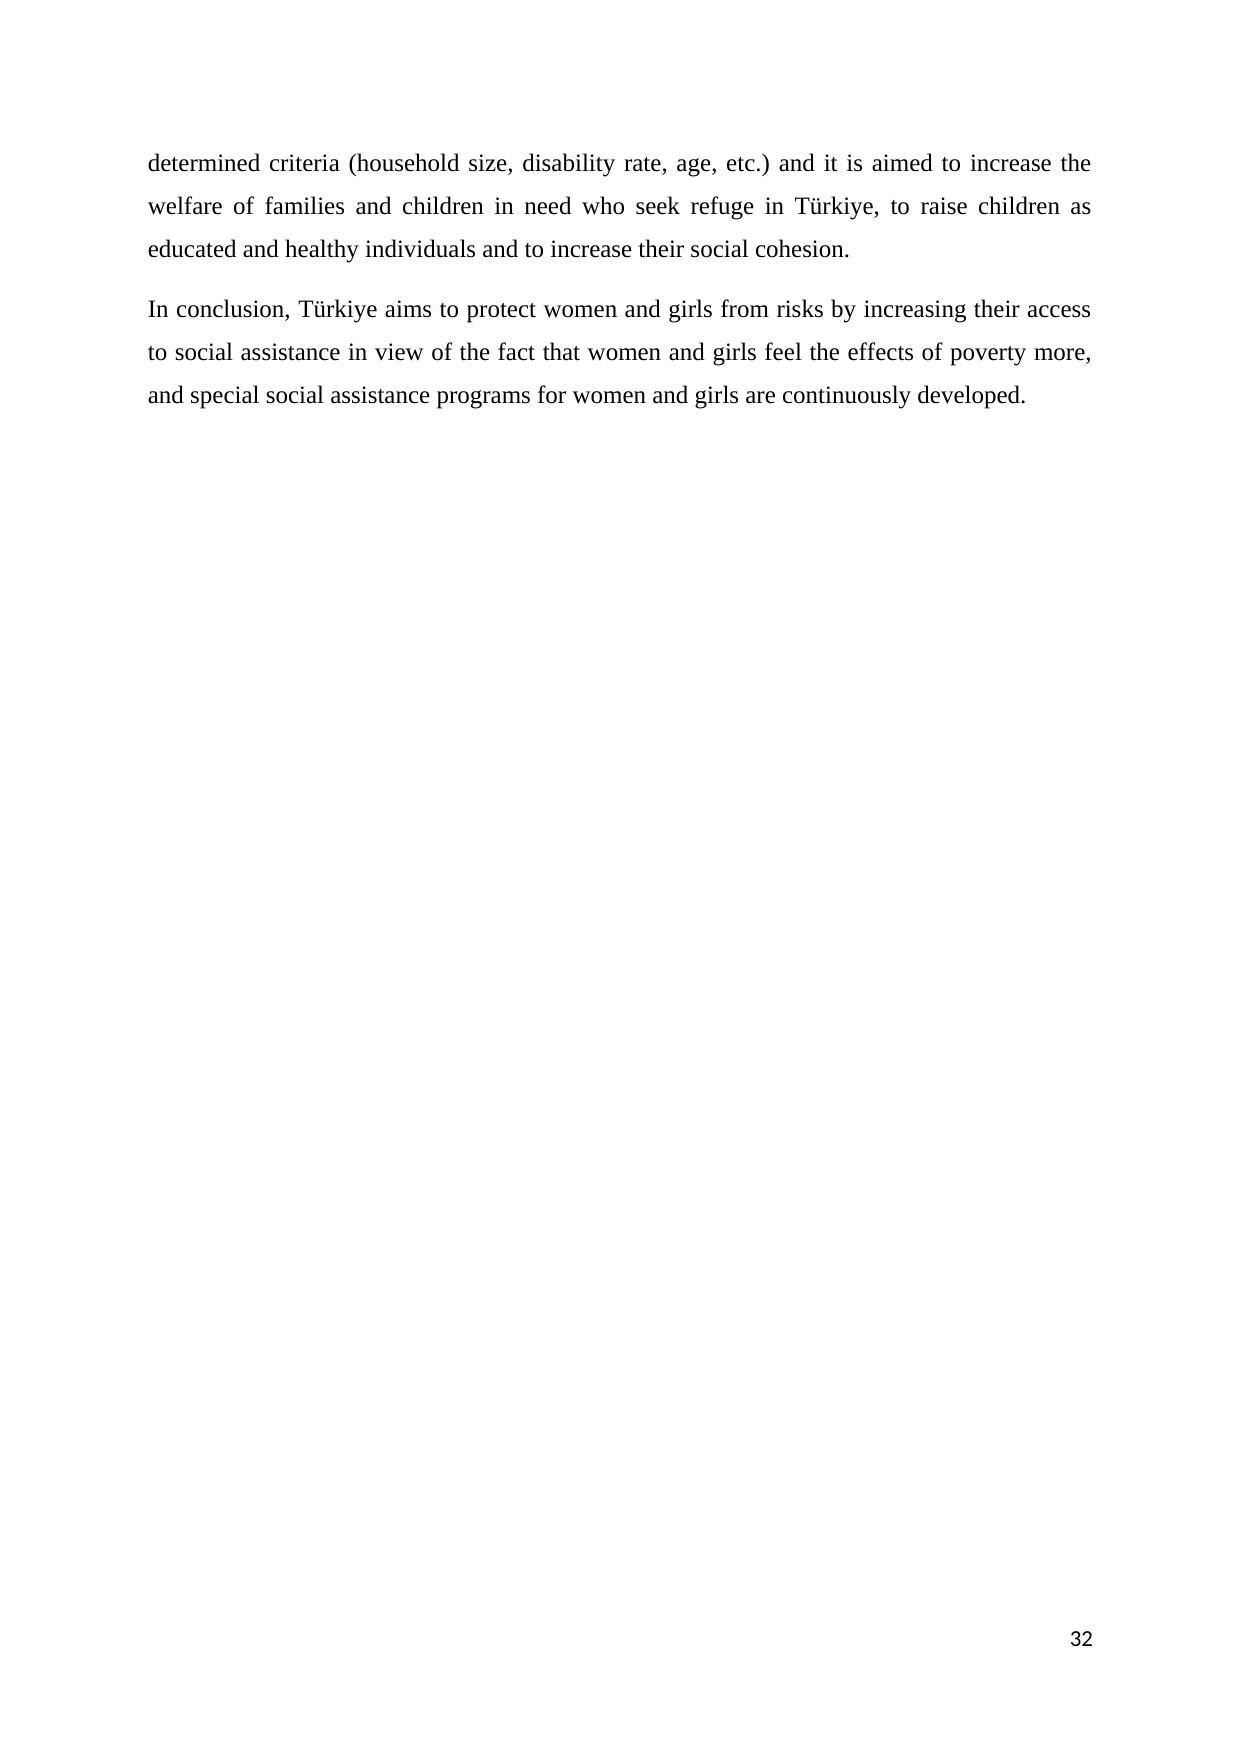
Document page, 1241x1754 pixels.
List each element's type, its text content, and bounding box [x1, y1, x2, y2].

text In conclusion, Türkiye aims to protect women and girls from risks by increasing their access to social assistance in view of the fact that women and girls feel the effects of poverty more, and special social assistance programs for women and girls are continuously developed. [148, 294, 1093, 409]
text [148, 148, 1093, 263]
